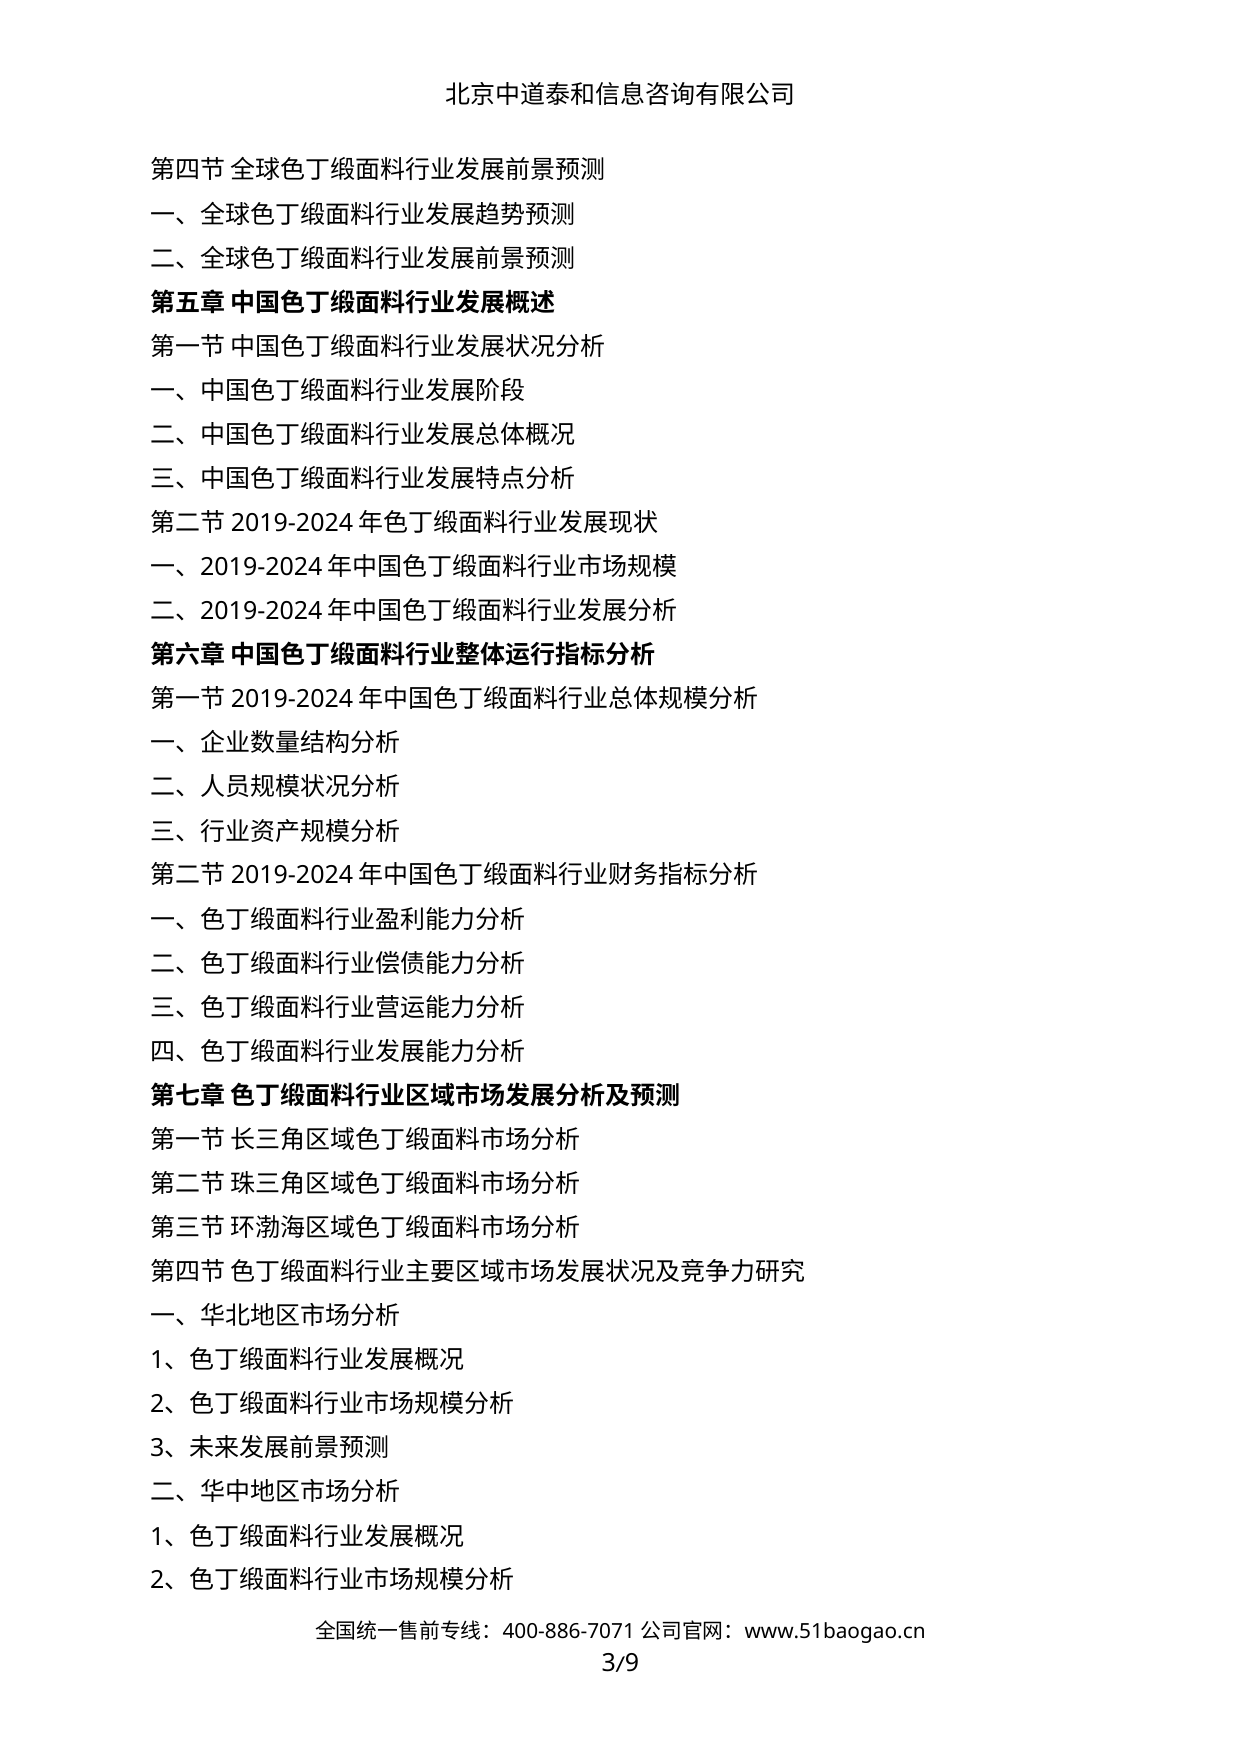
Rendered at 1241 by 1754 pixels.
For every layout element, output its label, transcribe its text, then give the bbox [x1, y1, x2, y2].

text 第六章 中国色丁缎面料行业整体运行指标分析 [150, 635, 1090, 671]
text 2、色丁缎面料行业市场规模分析 [150, 1560, 1090, 1596]
text 第四节 全球色丁缎面料行业发展前景预测 [150, 150, 1090, 186]
text 三、行业资产规模分析 [150, 811, 1090, 847]
text 一、华北地区市场分析 [150, 1296, 1090, 1332]
text 二、人员规模状况分析 [150, 767, 1090, 803]
text 1、色丁缎面料行业发展概况 [150, 1516, 1090, 1552]
text 第一节 2019-2024年中国色丁缎面料行业总体规模分析 [150, 679, 1090, 715]
text 一、全球色丁缎面料行业发展趋势预测 [150, 194, 1090, 230]
text 第七章 色丁缎面料行业区域市场发展分析及预测 [150, 1075, 1090, 1112]
text 3、未来发展前景预测 [150, 1428, 1090, 1464]
text 二、中国色丁缎面料行业发展总体概况 [150, 414, 1090, 451]
text 二、全球色丁缎面料行业发展前景预测 [150, 238, 1090, 274]
text 四、色丁缎面料行业发展能力分析 [150, 1031, 1090, 1067]
text 一、色丁缎面料行业盈利能力分析 [150, 899, 1090, 935]
text 三、中国色丁缎面料行业发展特点分析 [150, 458, 1090, 495]
text 2、色丁缎面料行业市场规模分析 [150, 1384, 1090, 1420]
text 第五章 中国色丁缎面料行业发展概述 [150, 282, 1090, 318]
text 第二节 珠三角区域色丁缎面料市场分析 [150, 1163, 1090, 1200]
text 第一节 长三角区域色丁缎面料市场分析 [150, 1119, 1090, 1156]
text 第一节 中国色丁缎面料行业发展状况分析 [150, 326, 1090, 362]
text 第四节 色丁缎面料行业主要区域市场发展状况及竞争力研究 [150, 1252, 1090, 1288]
text 三、色丁缎面料行业营运能力分析 [150, 987, 1090, 1023]
text 一、中国色丁缎面料行业发展阶段 [150, 370, 1090, 407]
text 1、色丁缎面料行业发展概况 [150, 1340, 1090, 1376]
text 第二节 2019-2024年中国色丁缎面料行业财务指标分析 [150, 855, 1090, 891]
text 一、2019-2024年中国色丁缎面料行业市场规模 [150, 547, 1090, 583]
text 第三节 环渤海区域色丁缎面料市场分析 [150, 1207, 1090, 1244]
text 二、华中地区市场分析 [150, 1472, 1090, 1508]
text 二、2019-2024年中国色丁缎面料行业发展分析 [150, 591, 1090, 627]
text 第二节 2019-2024年色丁缎面料行业发展现状 [150, 502, 1090, 539]
text 二、色丁缎面料行业偿债能力分析 [150, 943, 1090, 979]
text 一、企业数量结构分析 [150, 723, 1090, 759]
